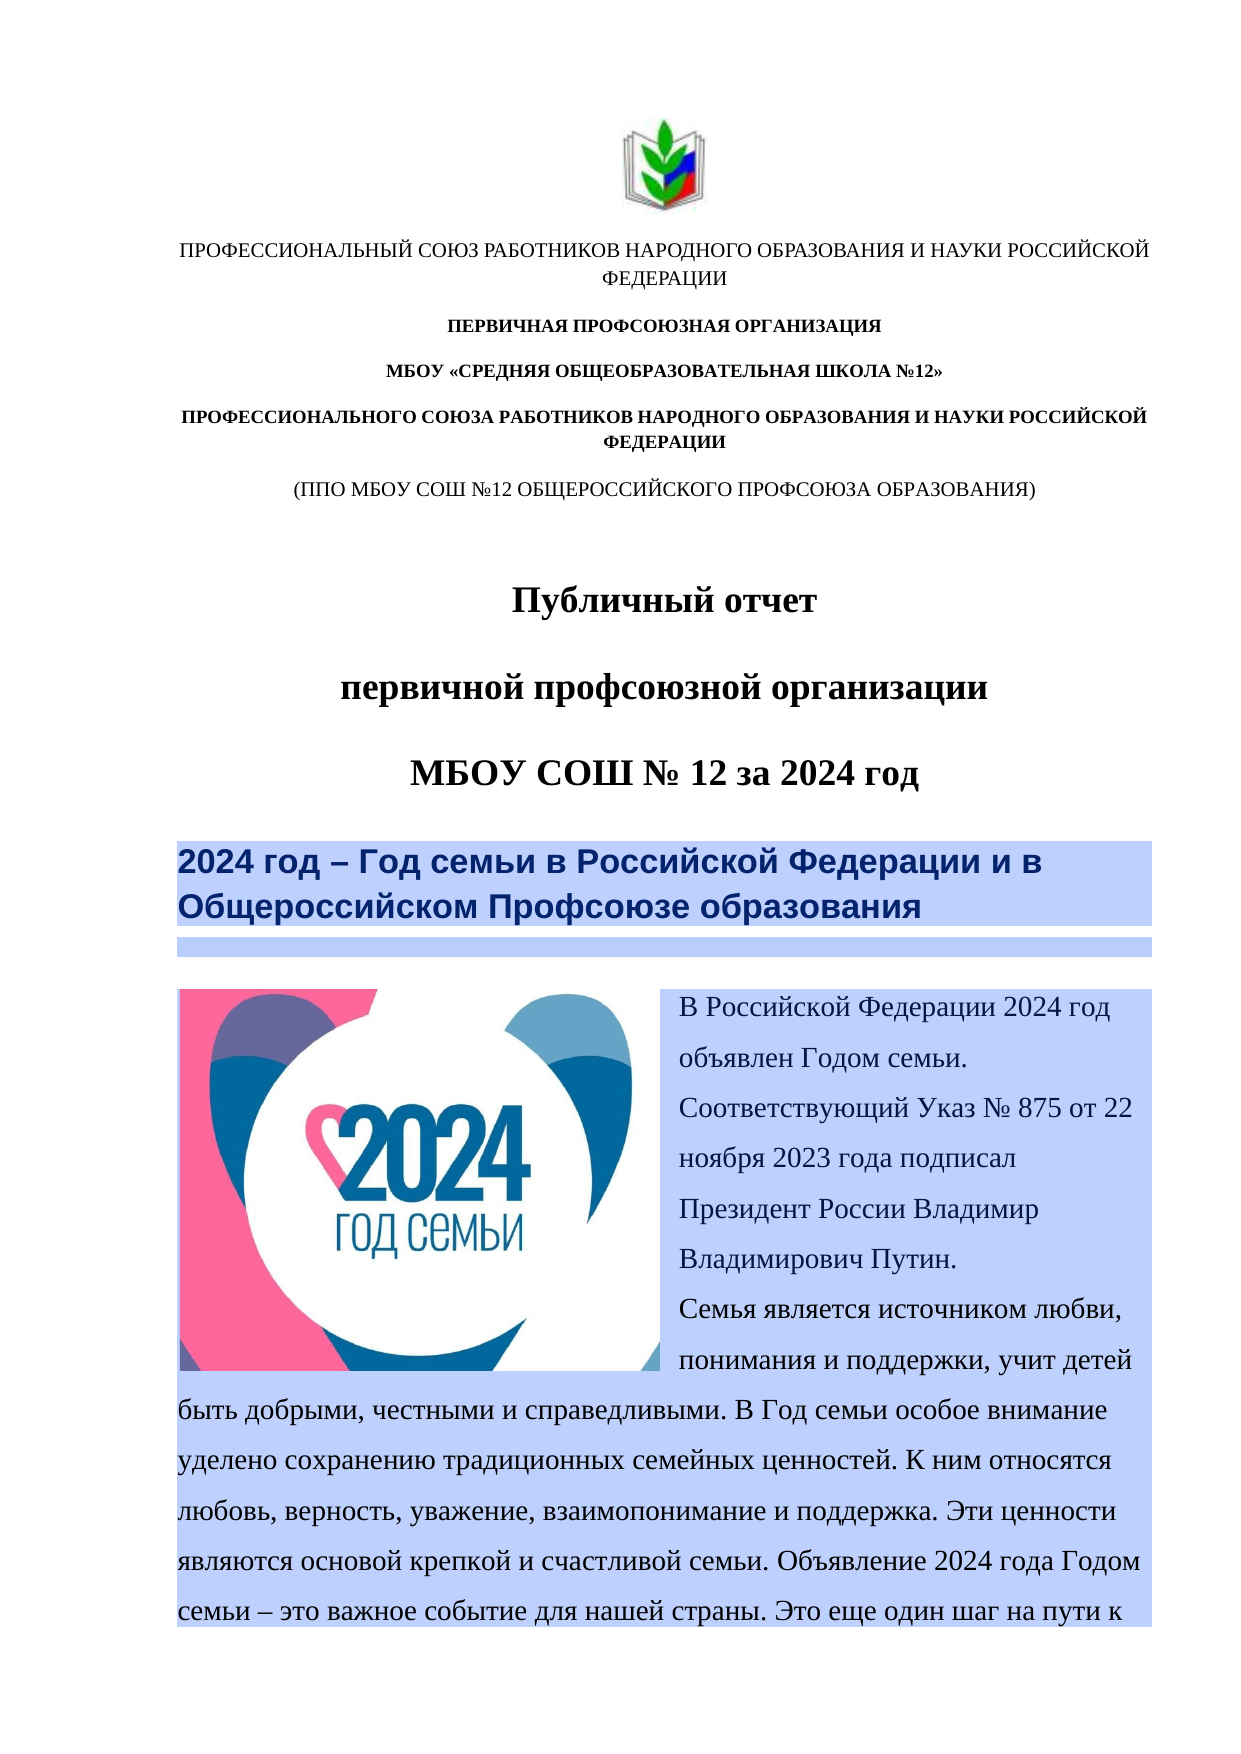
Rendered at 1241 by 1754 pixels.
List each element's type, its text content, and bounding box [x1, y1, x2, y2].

text ПЕРВИЧНАЯ ПРОФСОЮЗНАЯ ОРГАНИЗАЦИЯ [177, 314, 1152, 336]
text МБОУ «СРЕДНЯЯ ОБЩЕОБРАЗОВАТЕЛЬНАЯ ШКОЛА №12» [177, 360, 1152, 382]
picture [179, 989, 660, 1371]
text (ППО МБОУ СОШ №12 ОБЩЕРОССИЙСКОГО ПРОФСОЮЗА ОБРАЗОВАНИЯ) [177, 476, 1152, 501]
picture [621, 118, 708, 214]
text Публичный отчет [177, 578, 1152, 621]
text МБОУ СОШ № 12 за 2024 год [177, 750, 1152, 793]
text первичной профсоюзной организации [177, 664, 1152, 707]
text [177, 989, 1152, 1627]
text ПРОФЕССИОНАЛЬНЫЙ СОЮЗ РАБОТНИКОВ НАРОДНОГО ОБРАЗОВАНИЯ И НАУКИ РОССИЙСКОЙ ФЕДЕРАЦИИ [177, 238, 1152, 290]
subtitle 2024 год – Год семьи в Российской Федерации и в Общероссийском Профсоюзе образования [177, 841, 1152, 926]
text ПРОФЕССИОНАЛЬНОГО СОЮЗА РАБОТНИКОВ НАРОДНОГО ОБРАЗОВАНИЯ И НАУКИ РОССИЙСКОЙ ФЕДЕРАЦИИ [177, 406, 1152, 452]
